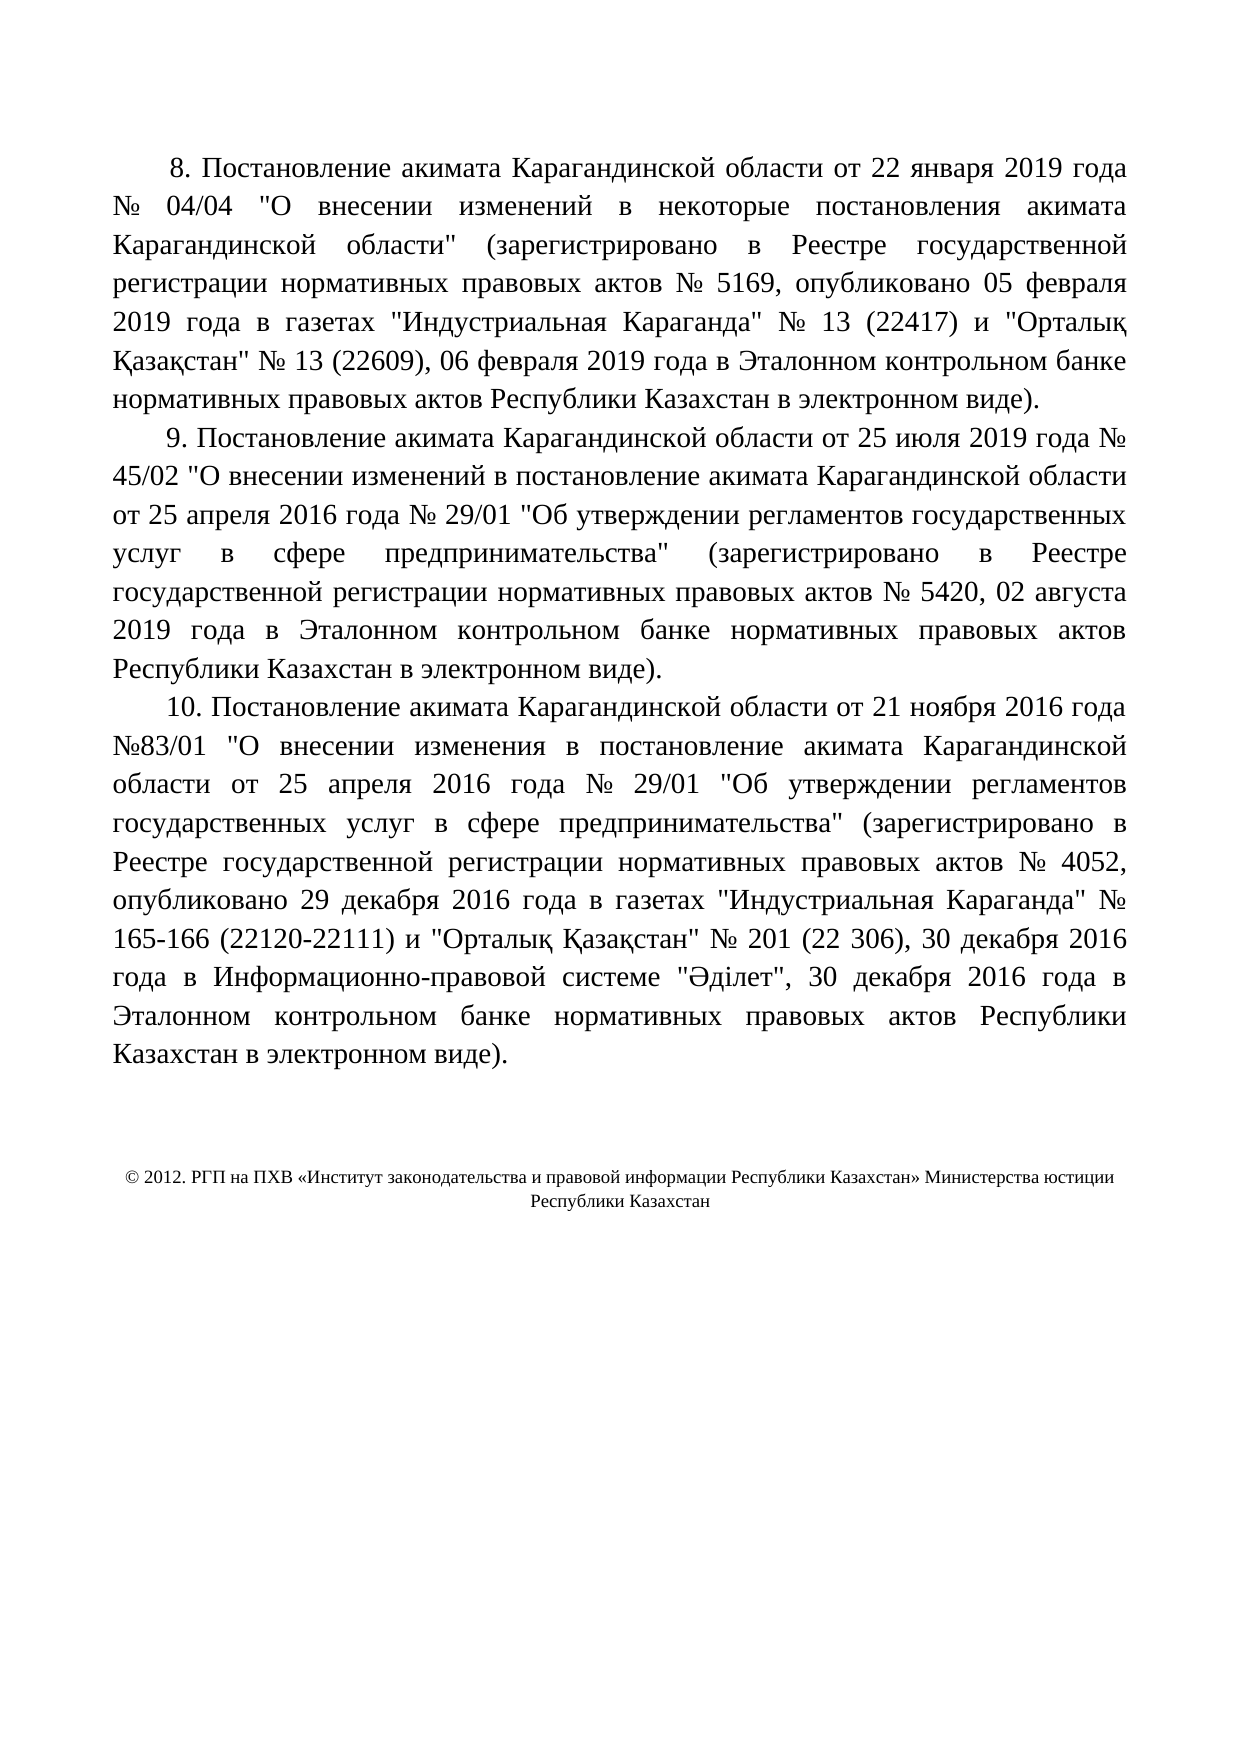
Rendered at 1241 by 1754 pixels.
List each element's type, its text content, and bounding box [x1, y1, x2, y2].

text 9. Постановление акимата Карагандинской области от 25 июля 2019 года № 45/02 "О внесении изменений в постановление акимата Карагандинской области от 25 апреля 2016 года № 29/01 "Об утверждении регламентов государственных услуг в сфере предпринимательства" (зарегистрировано в Реестре государственной регистрации нормативных правовых актов № 5420, 02 августа 2019 года в Эталонном контрольном банке нормативных правовых актов Республики Казахстан в электронном виде). [112, 420, 1128, 684]
text © 2012. РГП на ПХВ «Институт законодательства и правовой информации Республики Казахстан» Министерства юстиции Республики Казахстан [112, 1166, 1128, 1212]
text 10. Постановление акимата Карагандинской области от 21 ноября 2016 года №83/01 "О внесении изменения в постановление акимата Карагандинской области от 25 апреля 2016 года № 29/01 "Об утверждении регламентов государственных услуг в сфере предпринимательства" (зарегистрировано в Реестре государственной регистрации нормативных правовых актов № 4052, опубликовано 29 декабря 2016 года в газетах "Индустриальная Караганда" № 165-166 (22120-22111) и "Орталық Қазақстан" № 201 (22 306), 30 декабря 2016 года в Информационно-правовой системе "Әділет", 30 декабря 2016 года в Эталонном контрольном банке нормативных правовых актов Республики Казахстан в электронном виде). [112, 689, 1128, 1070]
text 8. Постановление акимата Карагандинской области от 22 января 2019 года № 04/04 "О внесении изменений в некоторые постановления акимата Карагандинской области" (зарегистрировано в Реестре государственной регистрации нормативных правовых актов № 5169, опубликовано 05 февраля 2019 года в газетах "Индустриальная Караганда" № 13 (22417) и "Орталық Қазақстан" № 13 (22609), 06 февраля 2019 года в Эталонном контрольном банке нормативных правовых актов Республики Казахстан в электронном виде). [112, 150, 1128, 415]
